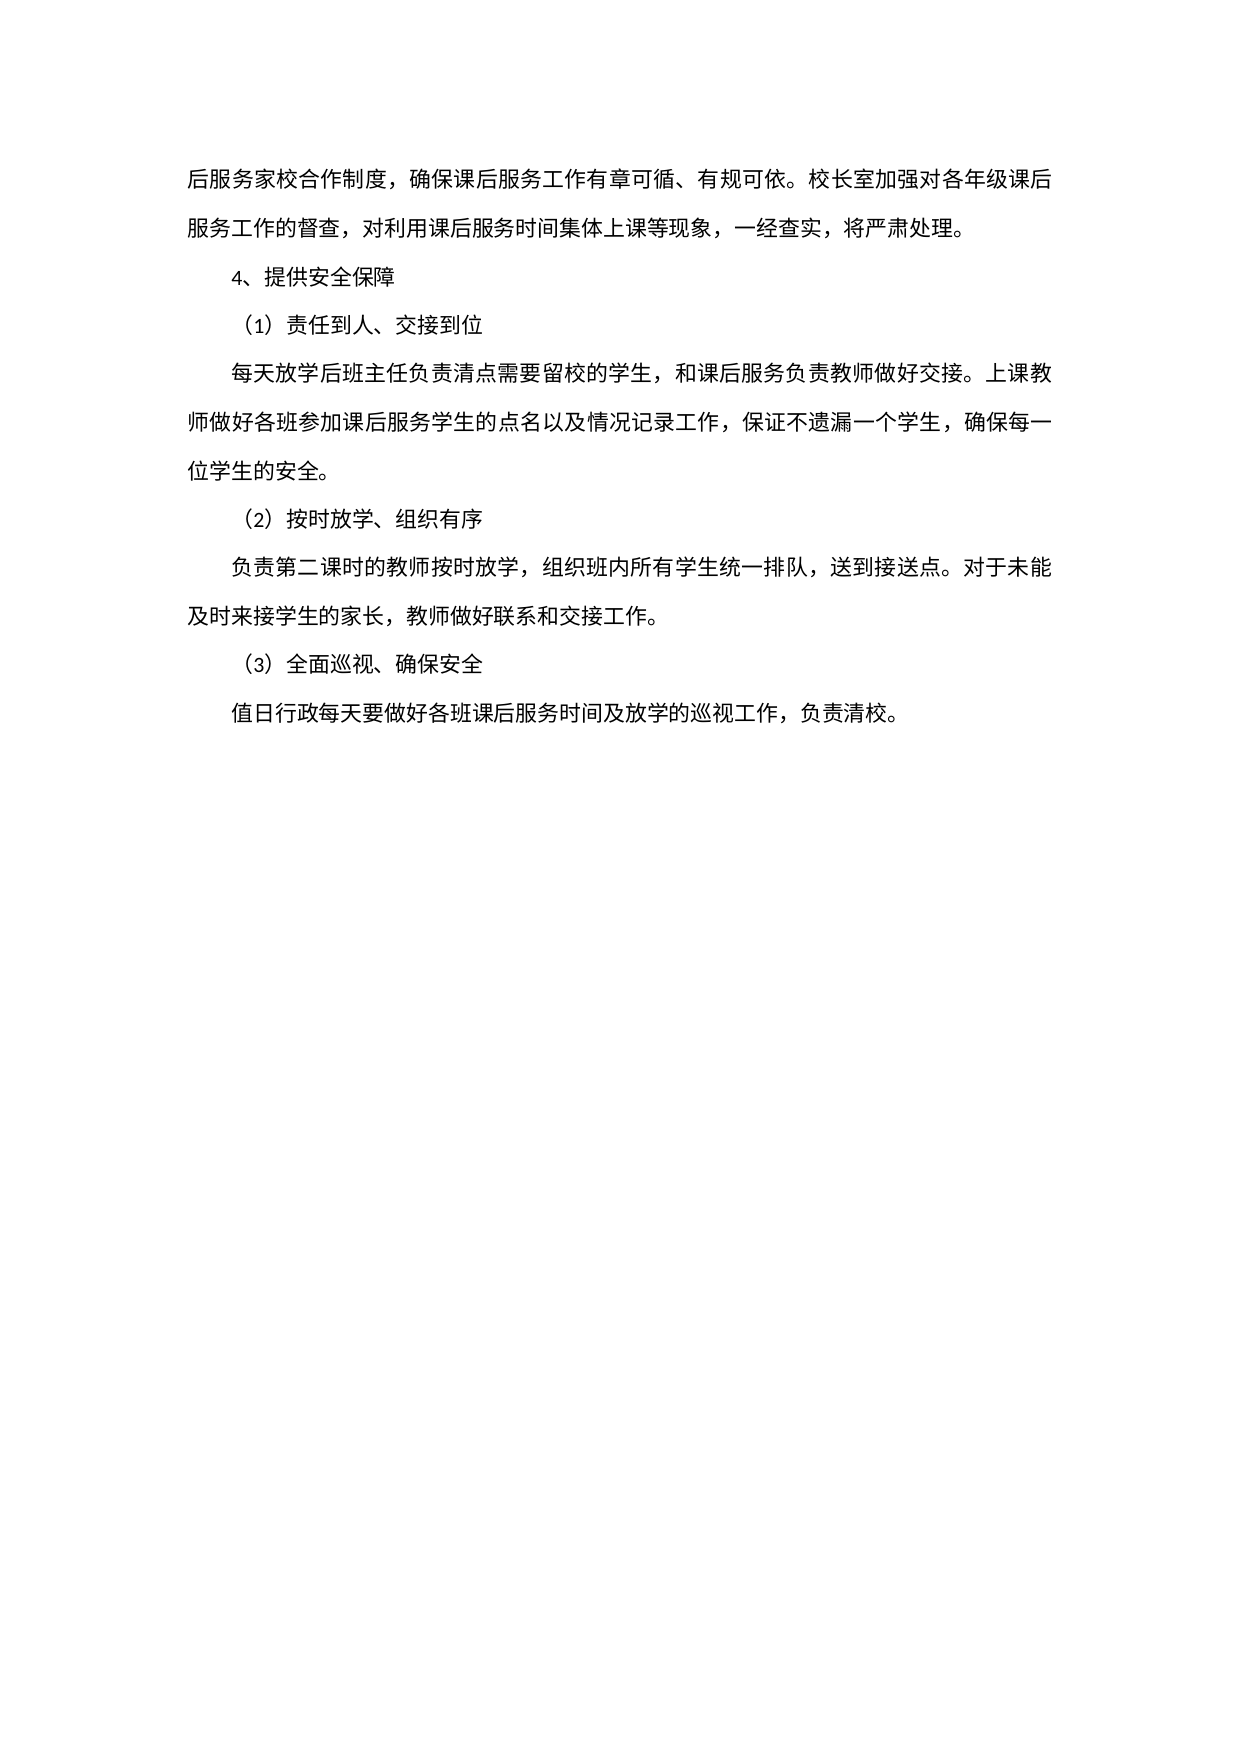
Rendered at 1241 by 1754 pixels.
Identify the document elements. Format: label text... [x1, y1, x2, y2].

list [187, 162, 1053, 243]
list 负责第二课时的教师按时放学，组织班内所有学生统一排队，送到接送点。对于未能及时来接学生的家长，教师做好联系和交接工作。 [187, 550, 1053, 631]
list （1）责任到人、交接到位 [187, 307, 1053, 340]
list 提供安全保障 [187, 259, 1053, 292]
list （2）按时放学、组织有序 [187, 502, 1053, 534]
list 每天放学后班主任负责清点需要留校的学生，和课后服务负责教师做好交接。上课教师做好各班参加课后服务学生的点名以及情况记录工作，保证不遗漏一个学生，确保每一位学生的安全。 [187, 356, 1053, 486]
list （3）全面巡视、确保安全 [187, 647, 1053, 679]
list 值日行政每天要做好各班课后服务时间及放学的巡视工作，负责清校。 [187, 695, 1053, 728]
